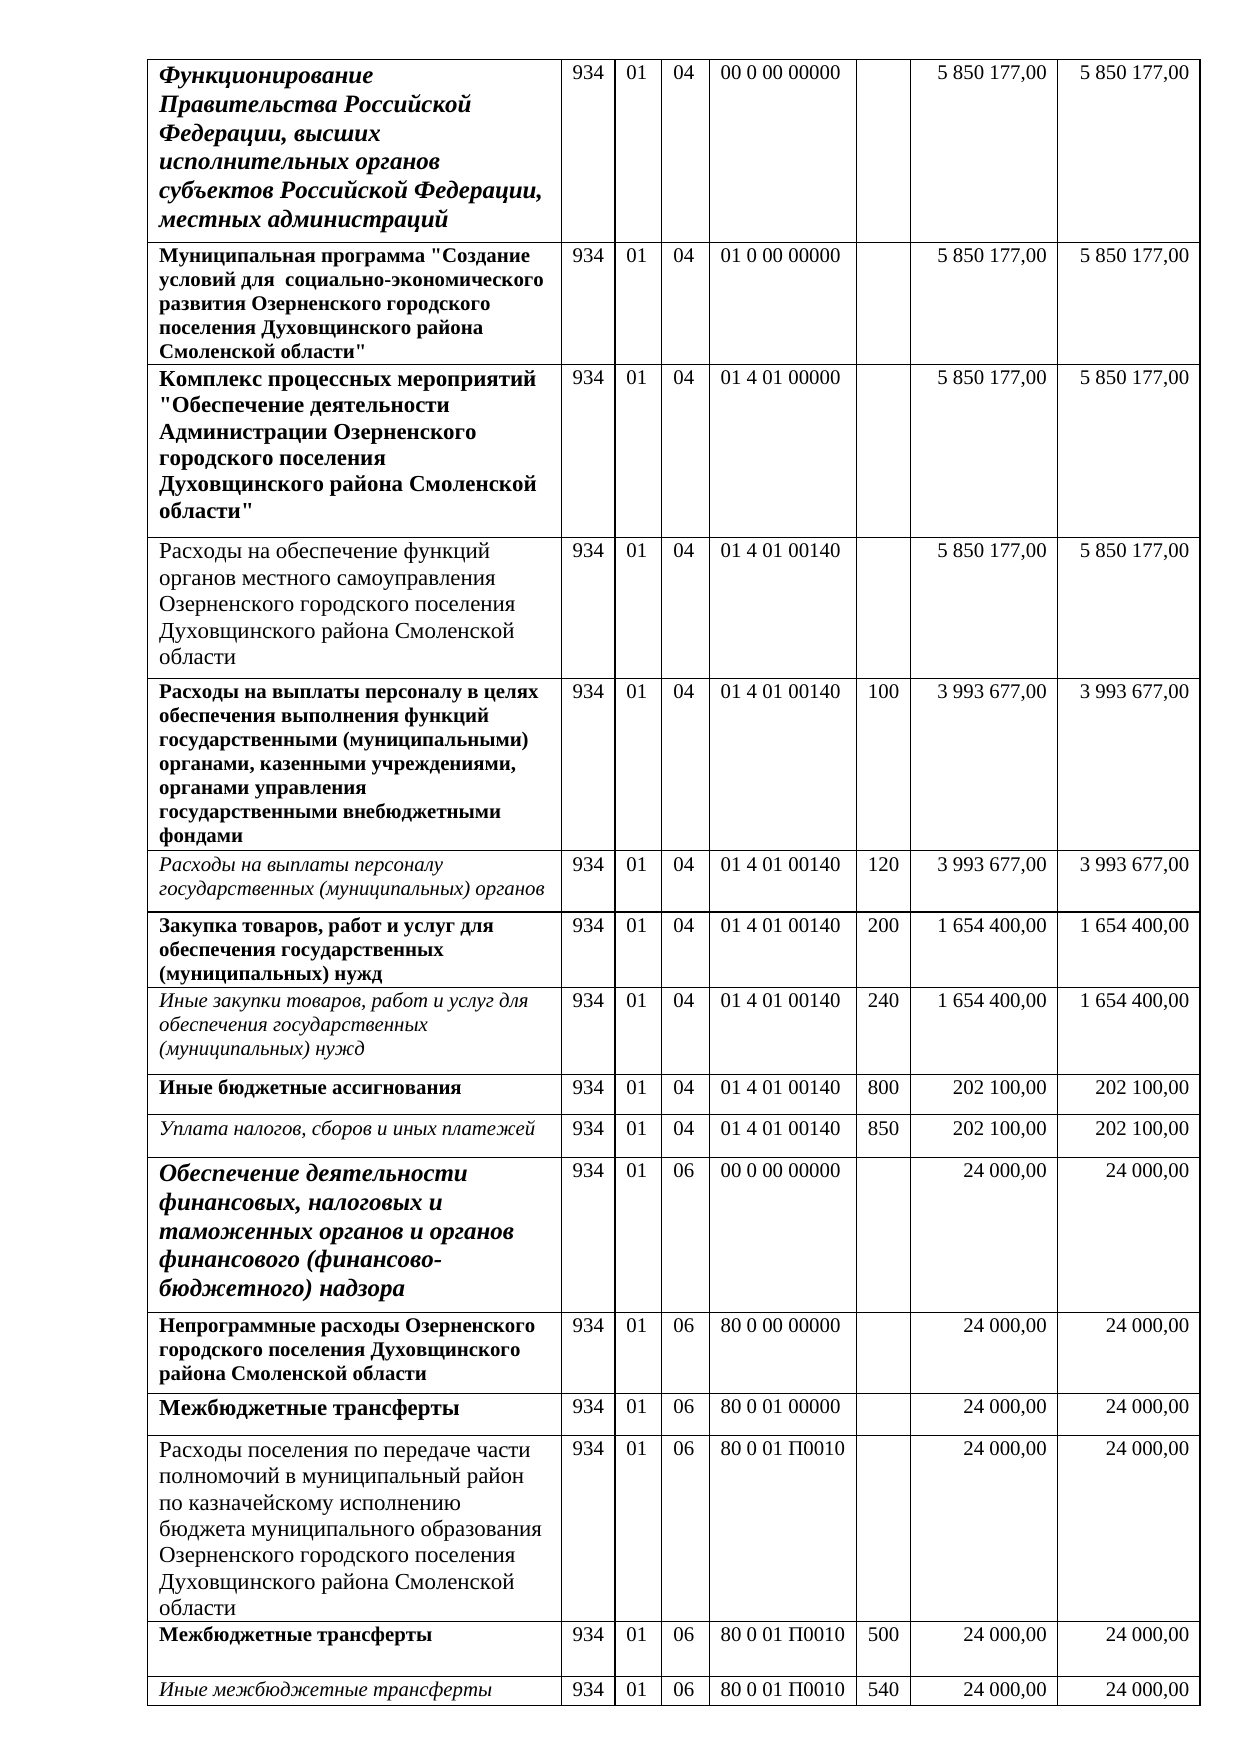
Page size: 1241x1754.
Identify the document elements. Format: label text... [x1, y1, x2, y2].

table_cell 06 [662, 1436, 709, 1621]
table_cell [857, 243, 910, 364]
table_cell 80 0 01 П0010 [710, 1436, 856, 1621]
table_cell 5 850 177,00 [911, 60, 1057, 242]
table_cell 01 [616, 679, 661, 850]
table_cell Обеспечение деятельности финансовых, налоговых и таможенных органов и органов финансового (финансово-бюджетного) надзора [148, 1158, 561, 1312]
table_cell 120 [857, 851, 910, 911]
table_cell 80 0 00 00000 [710, 1313, 856, 1393]
table_cell 24 000,00 [1058, 1677, 1199, 1705]
table_cell Непрограммные расходы Озерненского городского поселения Духовщинского района Смоленской области [148, 1313, 561, 1393]
table_cell 24 000,00 [911, 1313, 1057, 1393]
table_cell Расходы поселения по передаче части полномочий в муниципальный район по казначейскому исполнению бюджета муниципального образования Озерненского городского поселения Духовщинского района Смоленской области [148, 1436, 561, 1621]
table_cell 202 100,00 [911, 1115, 1057, 1157]
table_cell 01 [616, 1313, 661, 1393]
table_cell 934 [562, 1075, 614, 1114]
table_cell Уплата налогов, сборов и иных платежей [148, 1115, 561, 1157]
table_cell Расходы на выплаты персоналу в целях обеспечения выполнения функций государственными (муниципальными) органами, казенными учреждениями, органами управления государственными внебюджетными фондами [148, 679, 561, 850]
table_cell 934 [562, 1436, 614, 1621]
table_cell 934 [562, 679, 614, 850]
table_cell 04 [662, 679, 709, 850]
table_cell 934 [562, 1622, 614, 1676]
table_cell 24 000,00 [1058, 1436, 1199, 1621]
table_cell 01 [616, 1622, 661, 1676]
table_cell 3 993 677,00 [911, 851, 1057, 911]
table_cell Межбюджетные трансферты [148, 1394, 561, 1435]
table_cell 202 100,00 [911, 1075, 1057, 1114]
table_cell 1 654 400,00 [911, 988, 1057, 1074]
table_cell 24 000,00 [911, 1622, 1057, 1676]
table_cell 934 [562, 913, 614, 987]
table_cell 01 [616, 538, 661, 677]
table_cell [857, 365, 910, 537]
table_cell 5 850 177,00 [911, 243, 1057, 364]
table_cell Иные бюджетные ассигнования [148, 1075, 561, 1114]
table_cell 200 [857, 913, 910, 987]
table_cell [857, 1436, 910, 1621]
table_cell 5 850 177,00 [1058, 60, 1199, 242]
table_cell 01 4 01 00140 [710, 988, 856, 1074]
table_cell Муниципальная программа "Создание условий для социально-экономического развития Озерненского городского поселения Духовщинского района Смоленской области" [148, 243, 561, 364]
table_cell 04 [662, 988, 709, 1074]
table_cell Иные межбюджетные трансферты [148, 1677, 561, 1705]
table_cell 24 000,00 [911, 1436, 1057, 1621]
table_cell 24 000,00 [1058, 1158, 1199, 1312]
table_cell 80 0 01 П0010 [710, 1622, 856, 1676]
table_cell 01 [616, 60, 661, 242]
table_cell 01 [616, 851, 661, 911]
table_cell 80 0 01 00000 [710, 1394, 856, 1435]
table_cell 3 993 677,00 [1058, 851, 1199, 911]
table_cell 100 [857, 679, 910, 850]
table_cell 24 000,00 [911, 1677, 1057, 1705]
table_cell 24 000,00 [1058, 1394, 1199, 1435]
table_cell 5 850 177,00 [1058, 538, 1199, 677]
table_cell Комплекс процессных мероприятий "Обеспечение деятельности Администрации Озерненского городского поселения Духовщинского района Смоленской области" [148, 365, 561, 537]
table_cell 06 [662, 1677, 709, 1705]
table_cell 24 000,00 [1058, 1313, 1199, 1393]
table_cell 24 000,00 [911, 1158, 1057, 1312]
table_cell 202 100,00 [1058, 1115, 1199, 1157]
table_cell 01 [616, 1115, 661, 1157]
table_cell [857, 538, 910, 677]
table_cell 06 [662, 1158, 709, 1312]
table_cell [857, 1394, 910, 1435]
table_cell 01 [616, 1677, 661, 1705]
table_cell 540 [857, 1677, 910, 1705]
table_cell 01 4 01 00140 [710, 538, 856, 677]
table_cell 1 654 400,00 [1058, 913, 1199, 987]
table_cell 3 993 677,00 [1058, 679, 1199, 850]
table_cell Расходы на обеспечение функций органов местного самоуправления Озерненского городского поселения Духовщинского района Смоленской области [148, 538, 561, 677]
table_cell 04 [662, 243, 709, 364]
table_cell Функционирование Правительства Российской Федерации, высших исполнительных органов субъектов Российской Федерации, местных администраций [148, 60, 561, 242]
table_cell 934 [562, 1158, 614, 1312]
table_cell 934 [562, 60, 614, 242]
table_cell 5 850 177,00 [1058, 365, 1199, 537]
table_cell 01 [616, 988, 661, 1074]
table_cell 04 [662, 60, 709, 242]
table_cell 934 [562, 1677, 614, 1705]
table_cell [857, 1313, 910, 1393]
table_cell 04 [662, 1075, 709, 1114]
table_cell 04 [662, 913, 709, 987]
table_cell 04 [662, 365, 709, 537]
table_cell 01 [616, 243, 661, 364]
table_cell 5 850 177,00 [1058, 243, 1199, 364]
table_cell 01 [616, 913, 661, 987]
table_cell 24 000,00 [1058, 1622, 1199, 1676]
table_cell Иные закупки товаров, работ и услуг для обеспечения государственных (муниципальных) нужд [148, 988, 561, 1074]
table_cell 24 000,00 [911, 1394, 1057, 1435]
table_cell 934 [562, 988, 614, 1074]
table_cell 04 [662, 1115, 709, 1157]
table_cell 934 [562, 1394, 614, 1435]
table_cell 202 100,00 [1058, 1075, 1199, 1114]
table_cell 5 850 177,00 [911, 365, 1057, 537]
table_cell 934 [562, 1115, 614, 1157]
table_cell 06 [662, 1394, 709, 1435]
table_cell 1 654 400,00 [911, 913, 1057, 987]
table_cell 240 [857, 988, 910, 1074]
table_cell 04 [662, 538, 709, 677]
table_cell 01 [616, 1158, 661, 1312]
table_cell 934 [562, 1313, 614, 1393]
table_cell 04 [662, 851, 709, 911]
table_cell 934 [562, 365, 614, 537]
table_cell Закупка товаров, работ и услуг для обеспечения государственных (муниципальных) нужд [148, 913, 561, 987]
table_cell 1 654 400,00 [1058, 988, 1199, 1074]
table_cell 06 [662, 1622, 709, 1676]
table_cell 800 [857, 1075, 910, 1114]
table_cell 01 4 01 00140 [710, 1075, 856, 1114]
table_cell 01 0 00 00000 [710, 243, 856, 364]
table_cell 00 0 00 00000 [710, 60, 856, 242]
table_cell 934 [562, 243, 614, 364]
table_cell 01 [616, 365, 661, 537]
table_cell Межбюджетные трансферты [148, 1622, 561, 1676]
table_cell 934 [562, 851, 614, 911]
table_cell [857, 60, 910, 242]
table_cell 850 [857, 1115, 910, 1157]
table_cell Расходы на выплаты персоналу государственных (муниципальных) органов [148, 851, 561, 911]
table_cell 3 993 677,00 [911, 679, 1057, 850]
table_cell 500 [857, 1622, 910, 1676]
table_cell 06 [662, 1313, 709, 1393]
table_cell 01 4 01 00140 [710, 1115, 856, 1157]
table_cell 00 0 00 00000 [710, 1158, 856, 1312]
table_cell 01 4 01 00140 [710, 851, 856, 911]
table_cell 01 4 01 00000 [710, 365, 856, 537]
table_cell 5 850 177,00 [911, 538, 1057, 677]
table_cell 934 [562, 538, 614, 677]
table_cell 01 4 01 00140 [710, 913, 856, 987]
table_cell 01 [616, 1075, 661, 1114]
table_cell 01 [616, 1394, 661, 1435]
table_cell 01 4 01 00140 [710, 679, 856, 850]
table_cell [857, 1158, 910, 1312]
table_cell 80 0 01 П0010 [710, 1677, 856, 1705]
table_cell 01 [616, 1436, 661, 1621]
